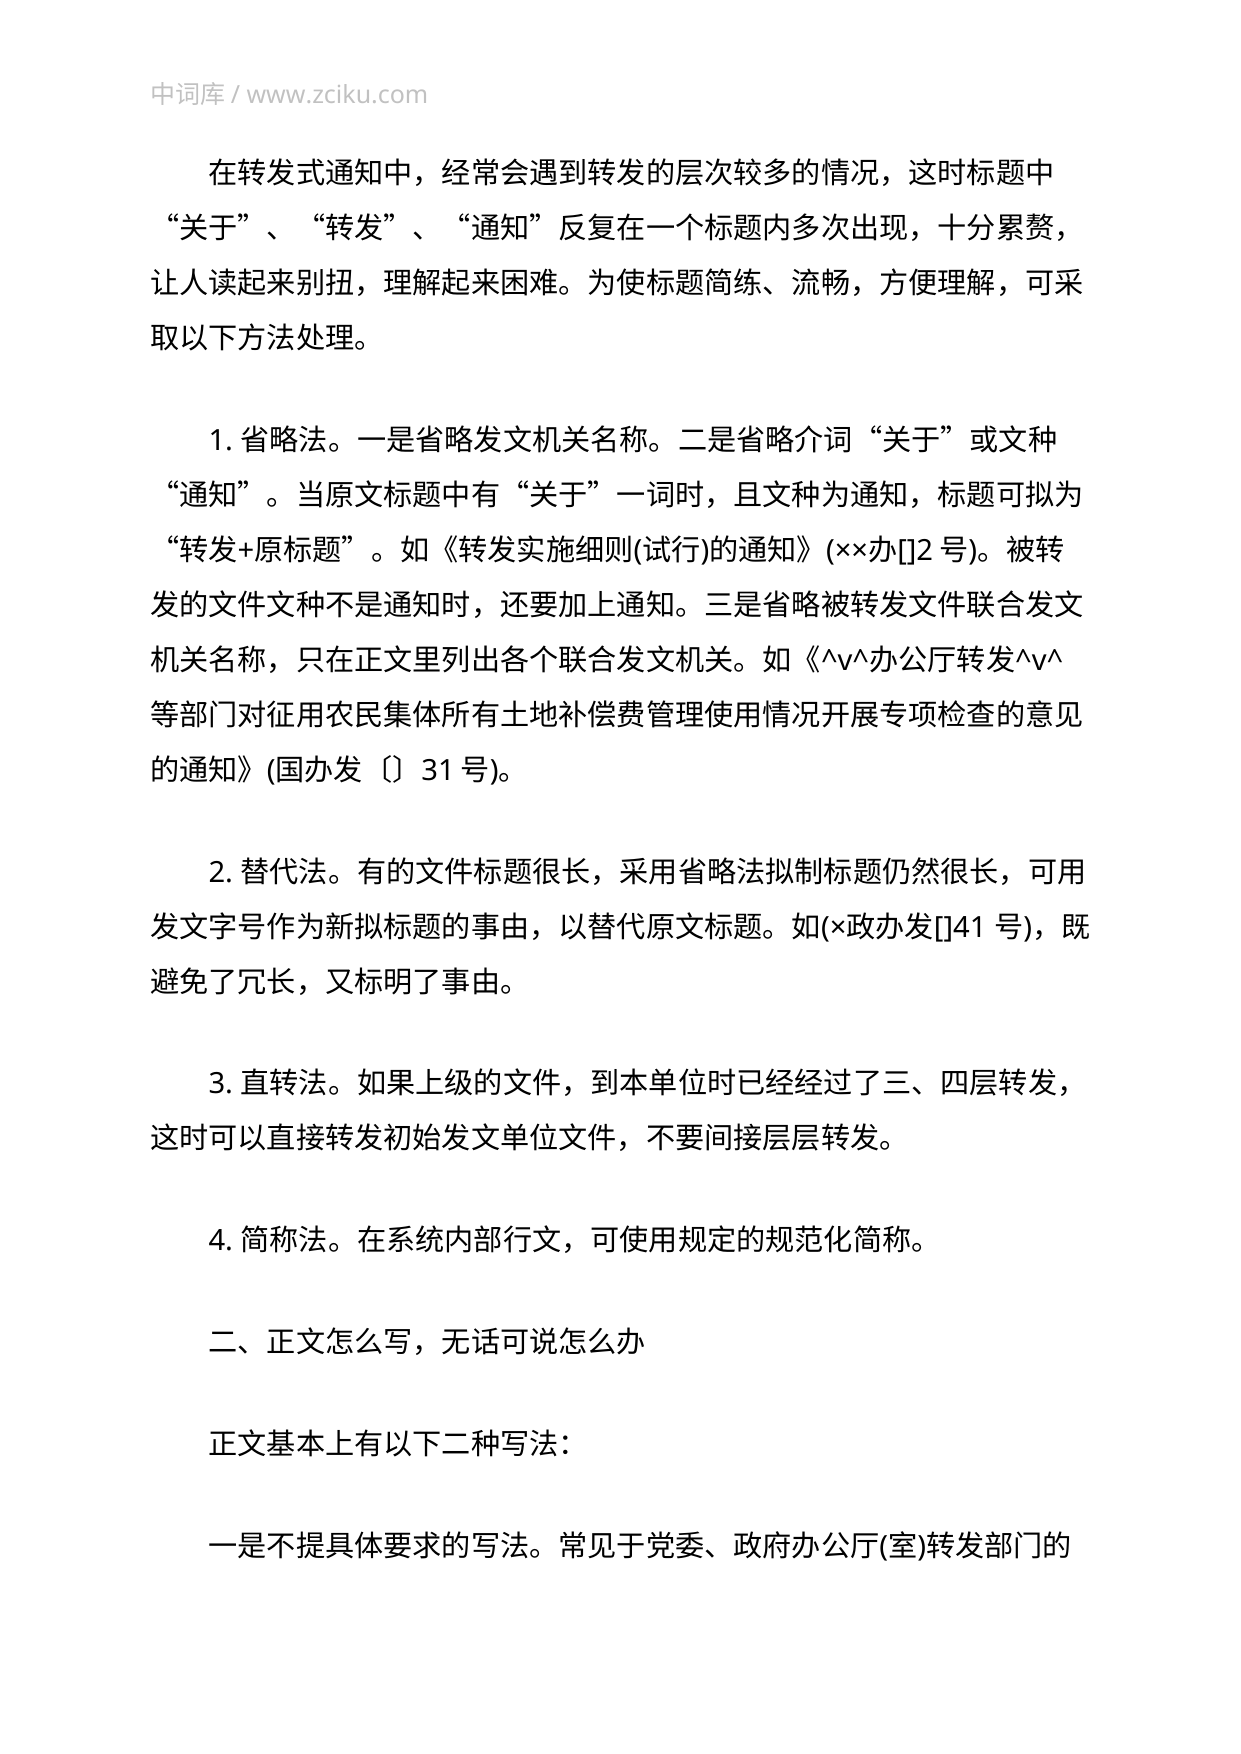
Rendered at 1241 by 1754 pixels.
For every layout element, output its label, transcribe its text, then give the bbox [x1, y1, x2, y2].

text 1. 省略法。一是省略发文机关名称。二是省略介词“关于”或文种“通知”。当原文标题中有“关于”一词时，且文种为通知，标题可拟为“转发+原标题”。如《转发实施细则(试行)的通知》(××办[]2号)。被转发的文件文种不是通知时，还要加上通知。三是省略被转发文件联合发文机关名称，只在正文里列出各个联合发文机关。如《^v^办公厅转发^v^等部门对征用农民集体所有土地补偿费管理使用情况开展专项检查的意见的通知》(国办发〔〕31号)。 [150, 416, 1090, 788]
text 3. 直转法。如果上级的文件，到本单位时已经经过了三、四层转发，这时可以直接转发初始发文单位文件，不要间接层层转发。 [150, 1060, 1090, 1157]
text 二、正文怎么写，无话可说怎么办 [150, 1319, 1090, 1361]
text 4. 简称法。在系统内部行文，可使用规定的规范化简称。 [150, 1217, 1090, 1259]
text 正文基本上有以下二种写法： [150, 1420, 1090, 1463]
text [150, 1522, 1090, 1564]
text 2. 替代法。有的文件标题很长，采用省略法拟制标题仍然很长，可用发文字号作为新拟标题的事由，以替代原文标题。如(×政办发[]41 号)，既避免了冗长，又标明了事由。 [150, 848, 1090, 1000]
text 在转发式通知中，经常会遇到转发的层次较多的情况，这时标题中“关于”、“转发”、“通知”反复在一个标题内多次出现，十分累赘，让人读起来别扭，理解起来困难。为使标题简练、流畅，方便理解，可采取以下方法处理。 [150, 150, 1090, 357]
